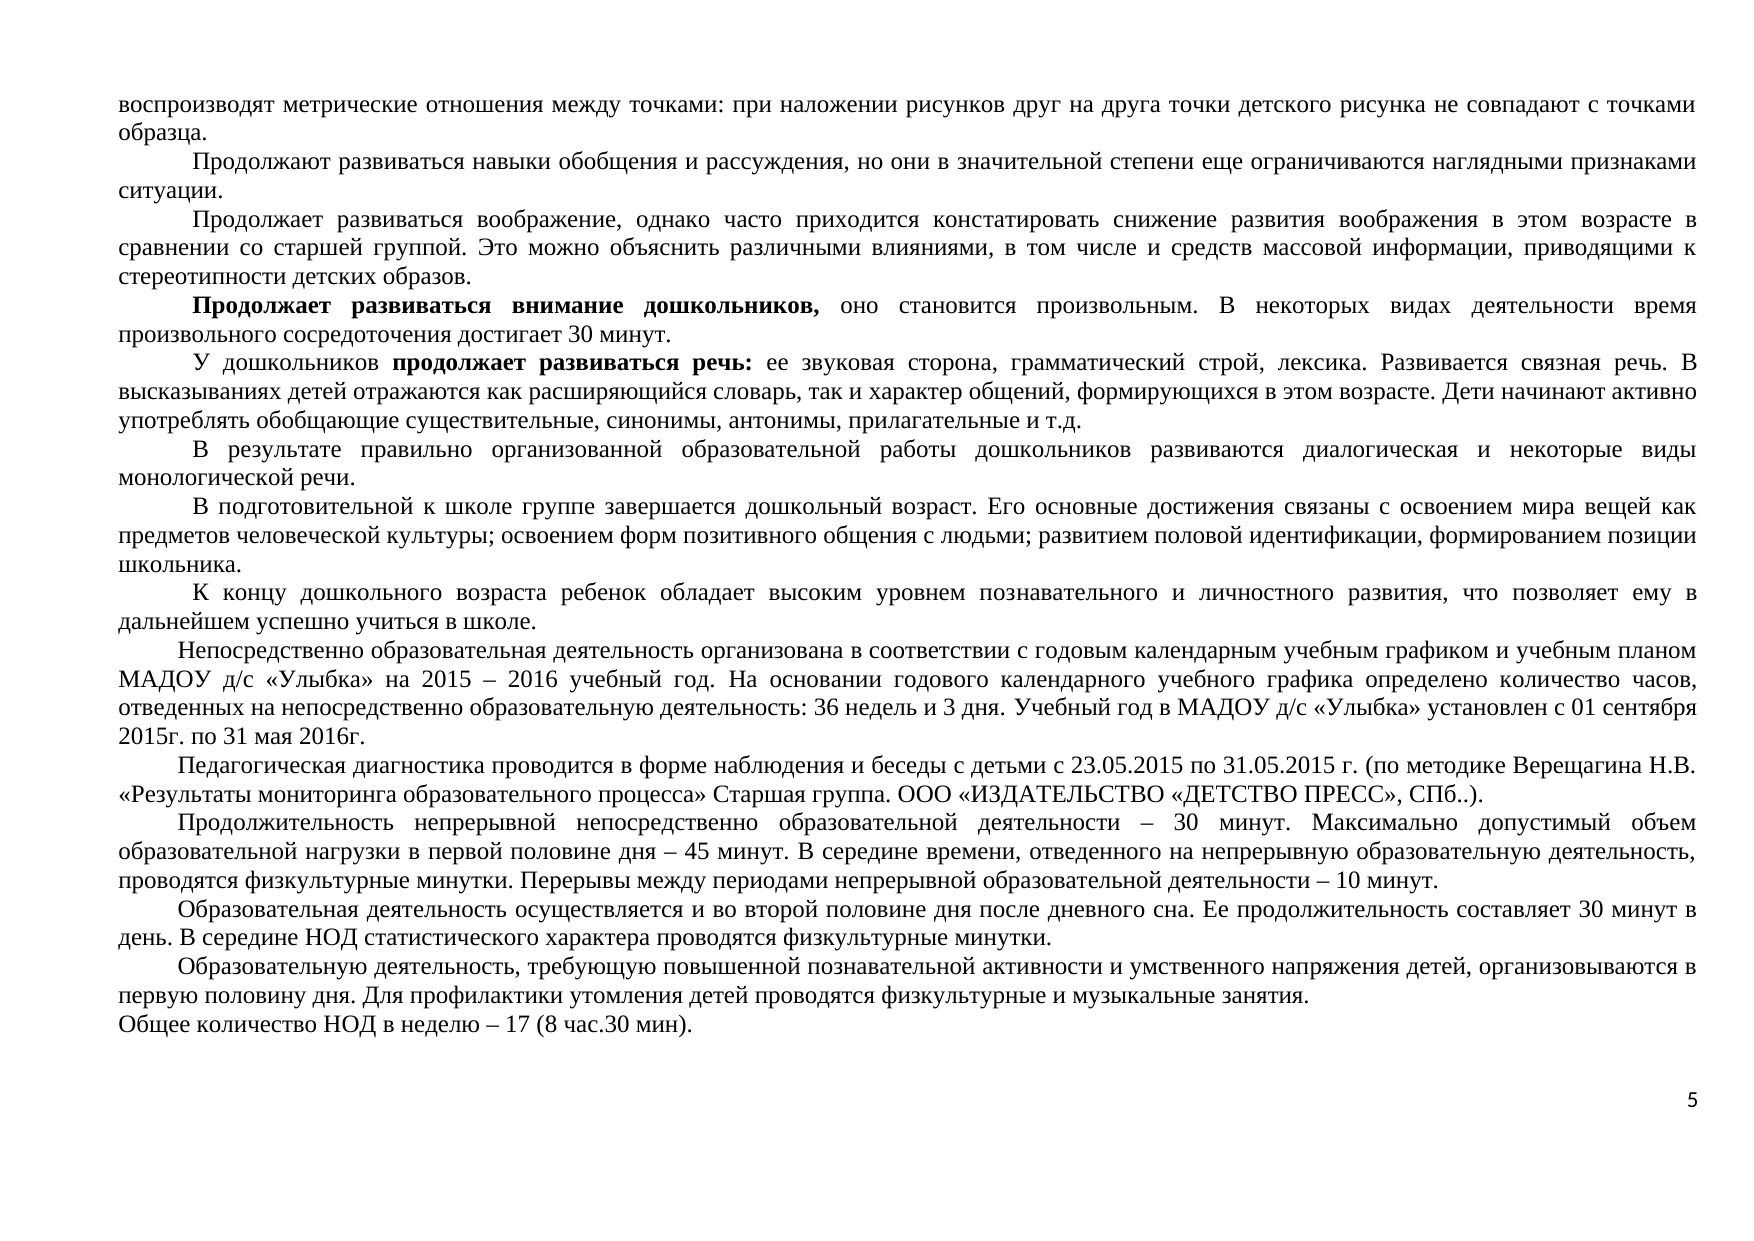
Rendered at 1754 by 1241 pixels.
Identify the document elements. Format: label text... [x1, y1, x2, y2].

text Образовательная деятельность осуществляется и во второй половине дня после дневного сна. Ее продолжительность составляет 30 минут в день. В середине НОД статистического характера проводятся физкультурные минутки. [118, 894, 1698, 951]
text Педагогическая диагностика проводится в форме наблюдения и беседы с детьми с 23.05.2015 по 31.05.2015 г. (по методике Верещагина Н.В. «Результаты мониторинга образовательного процесса» Старшая группа. ООО «ИЗДАТЕЛЬСТВО «ДЕТСТВО ПРЕСС», СПб..). [118, 750, 1698, 807]
text У дошкольников продолжает развиваться речь: ее звуковая сторона, грамматический строй, лексика. Развивается связная речь. В высказываниях детей отражаются как расширяющийся словарь, так и характер общений, формирующихся в этом возрасте. Дети начинают активно употреблять обобщающие существительные, синонимы, антонимы, прилагательные и т.д. [118, 347, 1698, 434]
text К концу дошкольного возраста ребенок обладает высоким уровнем познавательного и личностного развития, что позволяет ему в дальнейшем успешно учиться в школе. [118, 577, 1698, 635]
text Образовательную деятельность, требующую повышенной познавательной активности и умственного напряжения детей, организовываются в первую половину дня. Для профилактики утомления детей проводятся физкультурные и музыкальные занятия. [118, 951, 1698, 1009]
text Общее количество НОД в неделю – 17 (8 час.30 мин). [118, 1009, 1698, 1037]
text В результате правильно организованной образовательной работы дошкольников развиваются диалогическая и некоторые виды монологической речи. [118, 434, 1698, 491]
text В подготовительной к школе группе завершается дошкольный возраст. Его основные достижения связаны с освоением мира вещей как предметов человеческой культуры; освоением форм позитивного общения с людьми; развитием половой идентификации, формированием позиции школьника. [118, 491, 1698, 577]
text Продолжает развиваться внимание дошкольников, оно становится произвольным. В некоторых видах деятельности время произвольного сосредоточения достигает 30 минут. [118, 290, 1698, 347]
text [118, 89, 1698, 146]
text Продолжительность непрерывной непосредственно образовательной деятельности – 30 минут. Максимально допустимый объем образовательной нагрузки в первой половине дня – 45 минут. В середине времени, отведенного на непрерывную образовательную деятельность, проводятся физкультурные минутки. Перерывы между периодами непрерывной образовательной деятельности – 10 минут. [118, 807, 1698, 894]
text Непосредственно образовательная деятельность организована в соответствии с годовым календарным учебным графиком и учебным планом МАДОУ д/с «Улыбка» на 2015 – 2016 учебный год. На основании годового календарного учебного графика определено количество часов, отведенных на непосредственно образовательную деятельность: 36 недель и 3 дня. Учебный год в МАДОУ д/с «Улыбка» установлен с 01 сентября 2015г. по 31 мая 2016г. [118, 635, 1698, 750]
text Продолжает развиваться воображение, однако часто приходится констатировать снижение развития воображения в этом возрасте в сравнении со старшей группой. Это можно объяснить различными влияниями, в том числе и средств массовой информации, приводящими к стереотипности детских образов. [118, 204, 1698, 290]
text Продолжают развиваться навыки обобщения и рассуждения, но они в значительной степени еще ограничиваются наглядными признаками ситуации. [118, 146, 1698, 204]
